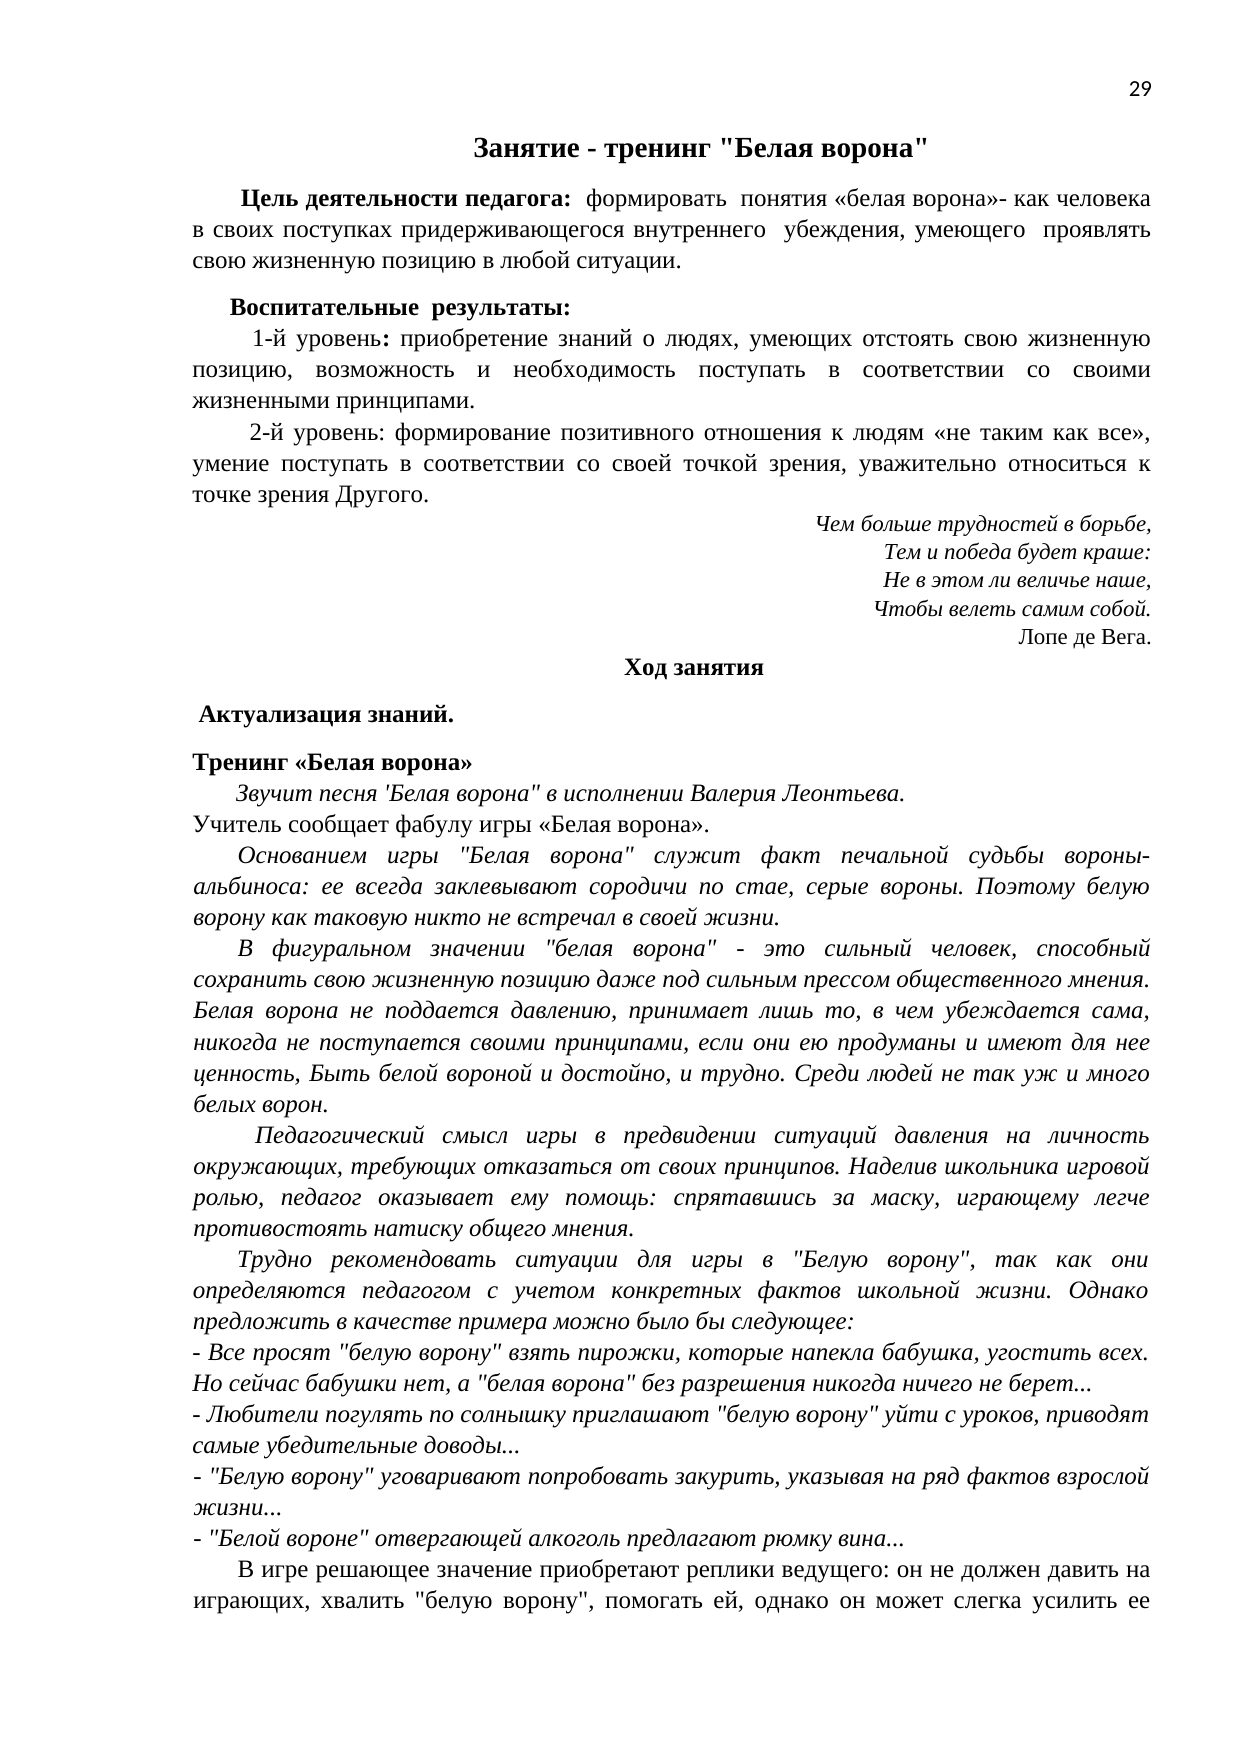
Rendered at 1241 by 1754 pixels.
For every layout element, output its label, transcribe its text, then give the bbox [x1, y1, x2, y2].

text Лопе де Вега. [192, 623, 1152, 650]
text - "Белую ворону" уговаривают попробовать закурить, указывая на ряд фактов взрослой жизни... [193, 1461, 1151, 1521]
text - "Белой вороне" отвергающей алкоголь предлагают рюмку вина... [193, 1523, 1151, 1552]
text Звучит песня 'Белая ворона" в исполнении Валерия Леонтьева. [192, 778, 1152, 807]
text - Любители погулять по солнышку приглашают "белую ворону" уйти с уроков, приводят самые убедительные доводы... [192, 1399, 1150, 1459]
text Чтобы велеть самим собой. [192, 595, 1152, 621]
text Не в этом ли величье наше, [192, 567, 1152, 593]
text Учитель сообщает фабулу игры «Белая ворона». [192, 809, 1152, 838]
text Трудно рекомендовать ситуации для игры в "Белую ворону", так как они определяются педагогом с учетом конкретных фактов школьной жизни. Однако предложить в качестве примера можно было бы следующее: [193, 1244, 1149, 1335]
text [193, 1554, 1152, 1614]
text Актуализация знаний. [192, 699, 1152, 728]
text - Все просят "белую ворону" взять пирожки, которые напекла бабушка, угостить всех. Но сейчас бабушки нет, а "белая ворона" без разрешения никогда ничего не берет... [192, 1337, 1150, 1397]
text В фигуральном значении "белая ворона" - это сильный человек, способный сохранить свою жизненную позицию даже под сильным прессом общественного мнения. Белая ворона не поддается давлению, принимает лишь то, в чем убеждается сама, никогда не поступается своими принципами, если они ею продуманы и имеют для нее ценность, Быть белой вороной и достойно, и трудно. Среди людей не так уж и много белых ворон. [193, 933, 1151, 1117]
text Цель деятельности педагога: формировать понятия «белая ворона»- как человека в своих поступках придерживающегося внутреннего убеждения, умеющего проявлять свою жизненную позицию в любой ситуации. [192, 183, 1152, 273]
text Занятие - тренинг "Белая ворона" [192, 130, 1152, 163]
text Тем и победа будет краше: [192, 538, 1152, 564]
text Воспитательные результаты: [192, 292, 1152, 321]
text Чем больше трудностей в борьбе, [192, 510, 1152, 536]
text Ход занятия [192, 652, 1152, 681]
text Основанием игры "Белая ворона" служит факт печальной судьбы вороны-альбиноса: ее всегда заклевывают сородичи по стае, серые вороны. Поэтому белую ворону как таковую никто не встречал в своей жизни. [193, 840, 1151, 931]
text 1-й уровень: приобретение знаний о людях, умеющих отстоять свою жизненную позицию, возможность и необходимость поступать в соответствии со своими жизненными принципами. [192, 323, 1152, 414]
text Тренинг «Белая ворона» [192, 747, 1152, 776]
text 2-й уровень: формирование позитивного отношения к людям «не таким как все», умение поступать в соответствии со своей точкой зрения, уважительно относиться к точке зрения Другого. [192, 417, 1152, 507]
text Педагогический смысл игры в предвидении ситуаций давления на личность окружающих, требующих отказаться от своих принципов. Наделив школьника игровой ролью, педагог оказывает ему помощь: спрятавшись за маску, играющему легче противостоять натиску общего мнения. [193, 1120, 1150, 1242]
